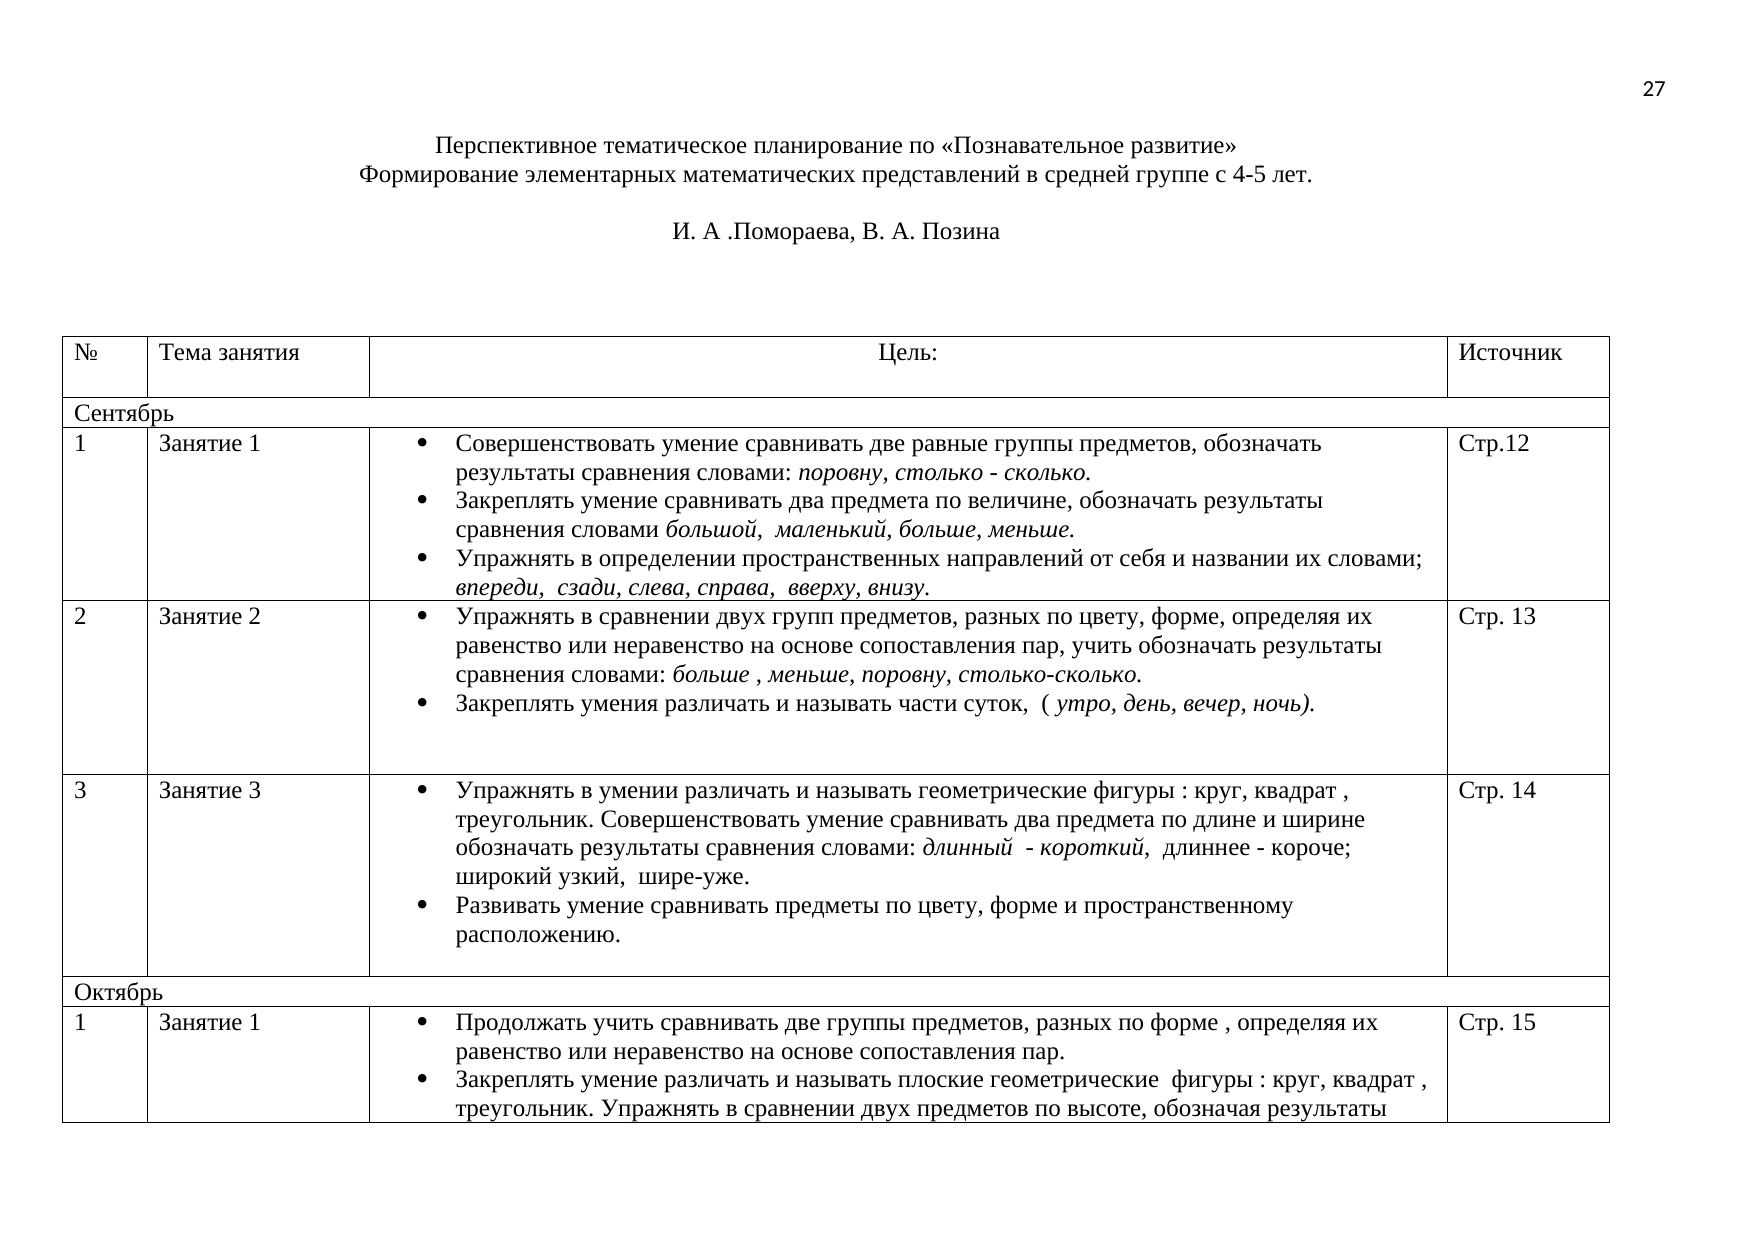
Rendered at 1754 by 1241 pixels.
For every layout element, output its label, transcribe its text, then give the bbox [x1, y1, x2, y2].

table_cell 1 [63, 1007, 147, 1122]
table_cell Стр. 14 [1448, 775, 1609, 976]
table_cell 2 [63, 601, 147, 774]
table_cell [370, 1007, 1447, 1122]
table_cell Совершенствовать умение сравнивать две равные группы предметов, обозначать результаты сравнения словами: поровну, столько - сколько. Закреплять умение сравнивать два предмета по величине, обозначать результаты сравнения словами большой, маленький, больше, меньше. Упражнять в определении пространственных направлений от себя и названии их словами; впереди, сзади, слева, справа, вверху, внизу. [370, 428, 1447, 600]
table_cell Занятие 1 [148, 1007, 369, 1122]
table_cell Занятие 1 [148, 428, 369, 600]
table_cell Стр. 13 [1448, 601, 1609, 774]
table_cell № [63, 337, 147, 397]
table_cell Упражнять в сравнении двух групп предметов, разных по цвету, форме, определяя их равенство или неравенство на основе сопоставления пар, учить обозначать результаты сравнения словами: больше , меньше, поровну, столько-сколько. Закреплять умения различать и называть части суток, ( утро, день, вечер, ночь). [370, 601, 1447, 774]
table_cell 3 [63, 775, 147, 976]
table_cell Тема занятия [148, 337, 369, 397]
table_cell Октябрь [63, 977, 1609, 1006]
table_cell Стр.12 [1448, 428, 1609, 600]
table_cell Занятие 3 [148, 775, 369, 976]
table_header Перспективное тематическое планирование по «Познавательное развитие» Формирование элементарных математических представлений в средней группе с 4-5 лет. И. А .Помораева, В. А. Позина [63, 130, 1609, 336]
table_cell Сентябрь [63, 398, 1609, 427]
table_cell Упражнять в умении различать и называть геометрические фигуры : круг, квадрат , треугольник. Совершенствовать умение сравнивать два предмета по длине и ширине обозначать результаты сравнения словами: длинный - короткий, длиннее - короче; широкий узкий, шире-уже. Развивать умение сравнивать предметы по цвету, форме и пространственному расположению. [370, 775, 1447, 976]
table_cell Стр. 15 [1448, 1007, 1609, 1122]
table_cell Источник [1448, 337, 1609, 397]
table_cell 1 [63, 428, 147, 600]
table_cell Цель: [370, 337, 1447, 397]
table_cell Занятие 2 [148, 601, 369, 774]
